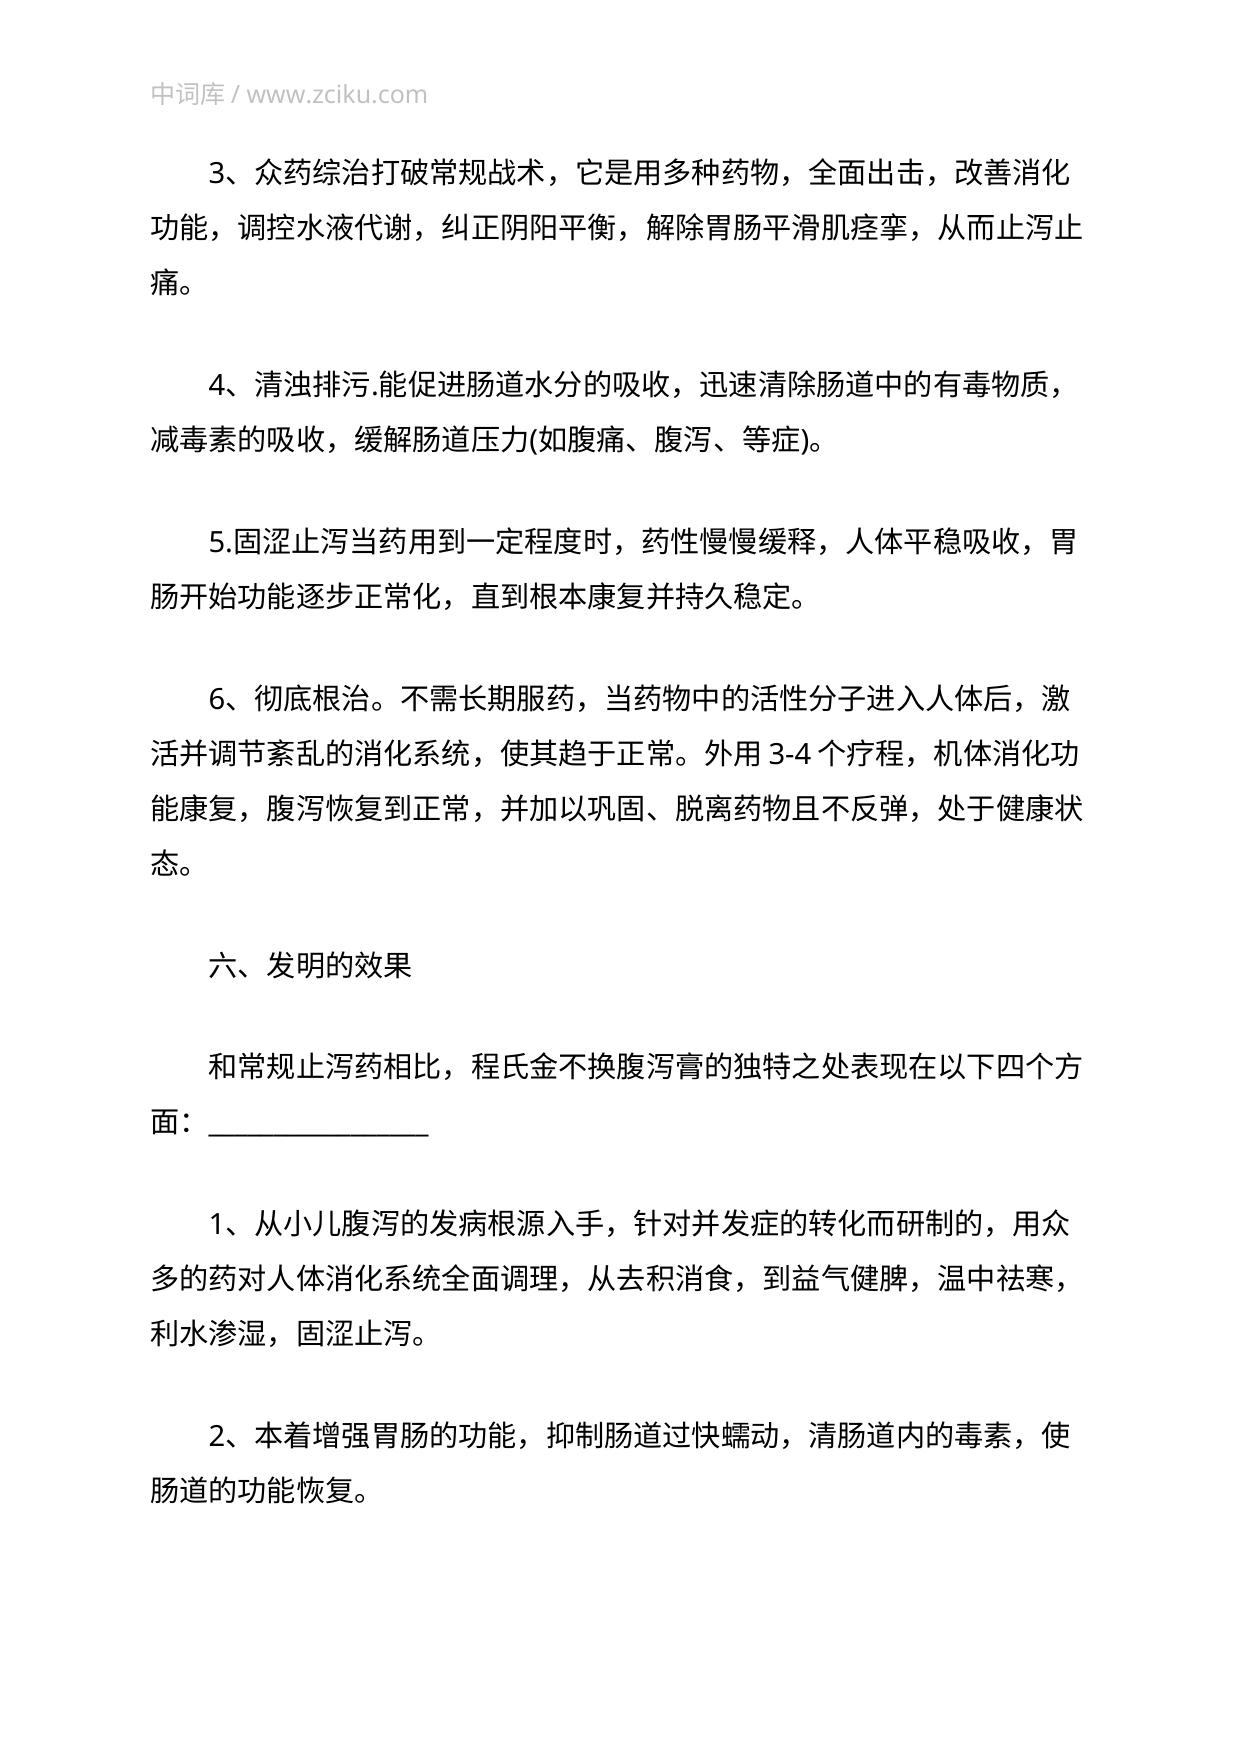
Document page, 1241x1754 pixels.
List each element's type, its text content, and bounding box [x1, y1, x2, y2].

text 5.固涩止泻当药用到一定程度时，药性慢慢缓释，人体平稳吸收，胃肠开始功能逐步正常化，直到根本康复并持久稳定。 [150, 519, 1090, 616]
text 2、本着增强胃肠的功能，抑制肠道过快蠕动，清肠道内的毒素，使肠道的功能恢复。 [150, 1412, 1090, 1510]
text 1、从小儿腹泻的发病根源入手，针对并发症的转化而研制的，用众多的药对人体消化系统全面调理，从去积消食，到益气健脾，温中祛寒，利水渗湿，固涩止泻。 [150, 1201, 1090, 1353]
text 4、清浊排污.能促进肠道水分的吸收，迅速清除肠道中的有毒物质，减毒素的吸收，缓解肠道压力(如腹痛、腹泻、等症)。 [150, 362, 1090, 459]
text 六、发明的效果 [150, 942, 1090, 984]
text 6、彻底根治。不需长期服药，当药物中的活性分子进入人体后，激活并调节紊乱的消化系统，使其趋于正常。外用3-4个疗程，机体消化功能康复，腹泻恢复到正常，并加以巩固、脱离药物且不反弹，处于健康状态。 [150, 675, 1090, 883]
text 和常规止泻药相比，程氏金不换腹泻膏的独特之处表现在以下四个方面：_________________ [150, 1044, 1090, 1141]
text 3、众药综治打破常规战术，它是用多种药物，全面出击，改善消化功能，调控水液代谢，纠正阴阳平衡，解除胃肠平滑肌痉挛，从而止泻止痛。 [150, 150, 1090, 302]
